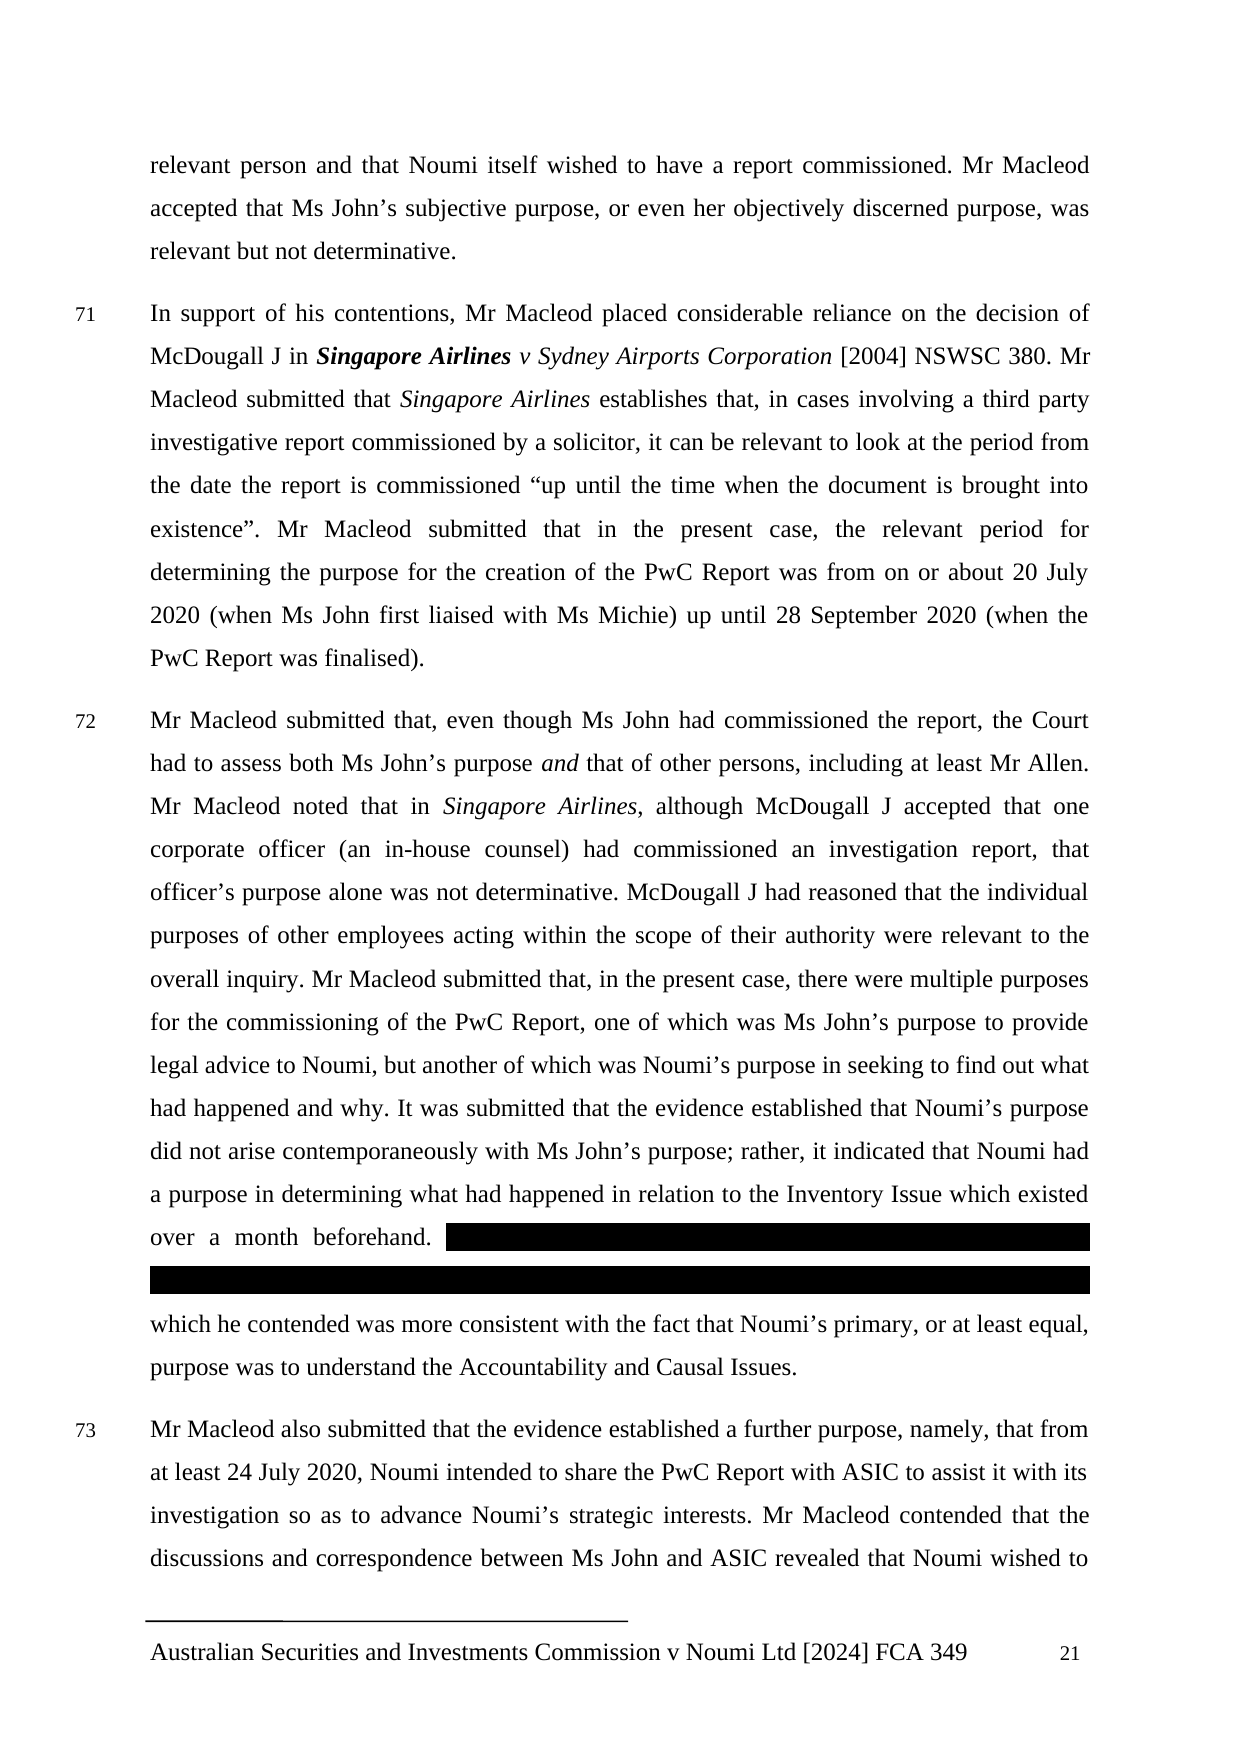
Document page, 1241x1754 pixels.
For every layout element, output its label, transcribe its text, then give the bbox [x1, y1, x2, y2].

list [75, 1414, 1090, 1572]
list 71 In support of his contentions, Mr Macleod placed considerable reliance on the decision of McDougall J in Singapore Airlines v Sydney Airports Corporation [2004] NSWSC 380. Mr Macleod submitted that Singapore Airlines establishes that, in cases involving a third party investigative report commissioned by a solicitor, it can be relevant to look at the period from the date the report is commissioned “up until the time when the document is brought into existence”. Mr Macleod submitted that in the present case, the relevant period for determining the purpose for the creation of the PwC Report was from on or about 20 July 2020 (when Ms John first liaised with Ms Michie) up until 28 September 2020 (when the PwC Report was finalised). [75, 298, 1090, 672]
list 72 Mr Macleod submitted that, even though Ms John had commissioned the report, the Court had to assess both Ms John’s purpose and that of other persons, including at least Mr Allen. Mr Macleod noted that in Singapore Airlines, although McDougall J accepted that one corporate officer (an in-house counsel) had commissioned an investigation report, that officer’s purpose alone was not determinative. McDougall J had reasoned that the individual purposes of other employees acting within the scope of their authority were relevant to the overall inquiry. Mr Macleod submitted that, in the present case, there were multiple purposes for the commissioning of the PwC Report, one of which was Ms John’s purpose to provide legal advice to Noumi, but another of which was Noumi’s purpose in seeking to find out what had happened and why. It was submitted that the evidence established that Noumi’s purpose did not arise contemporaneously with Ms John’s purpose; rather, it indicated that Noumi had a purpose in determining what had happened in relation to the Inventory Issue which existed over a month beforehand. [REDACTED] [REDACTED] [REDACTED] [REDACTED] [REDACTED] [REDACTED] [REDACTED] [REDACTED] [REDACTED] [REDACTED] which he contended was more consistent with the fact that Noumi’s primary, or at least equal, purpose was to understand the Accountability and Causal Issues. [75, 705, 1090, 1381]
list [75, 150, 1090, 265]
